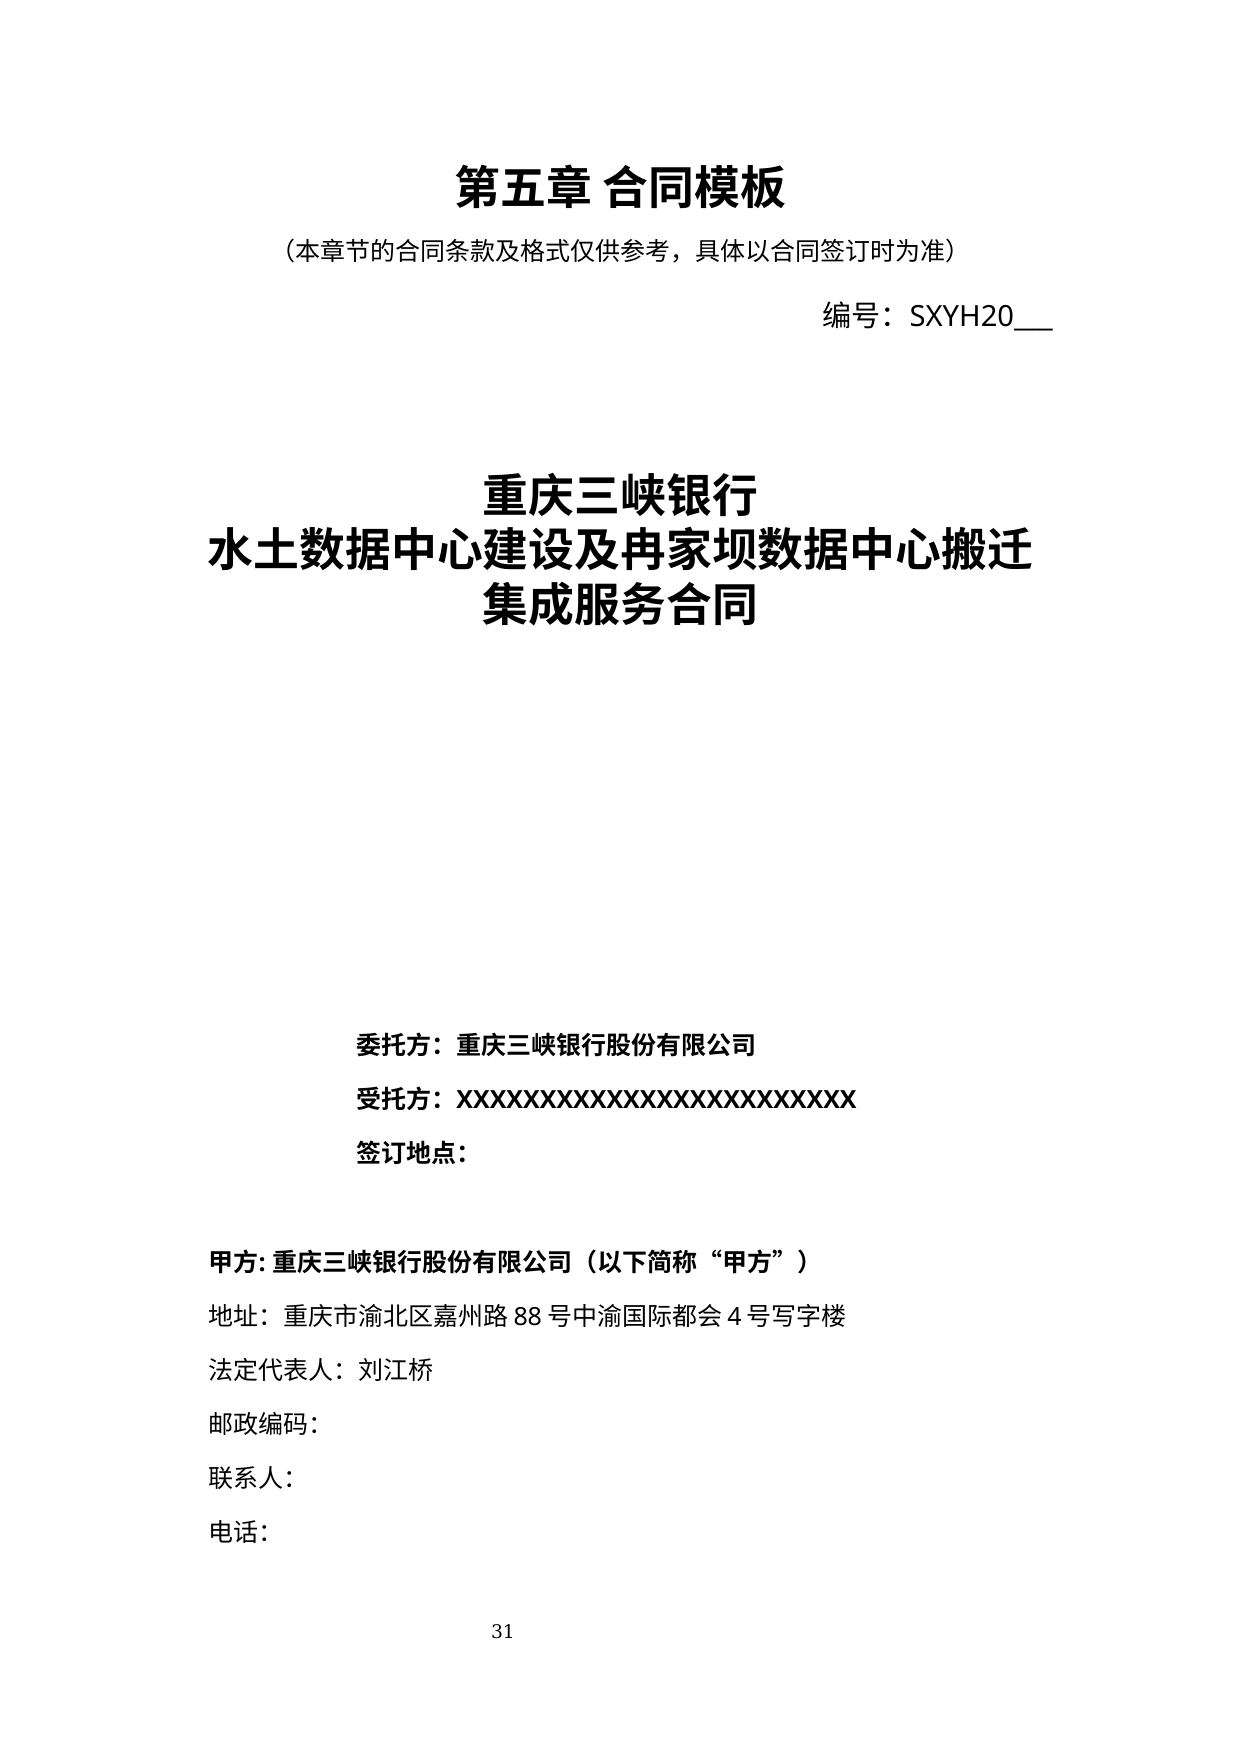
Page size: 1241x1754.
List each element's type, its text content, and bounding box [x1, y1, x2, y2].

text 受托方：XXXXXXXXXXXXXXXXXXXXXXXX [356, 1065, 1053, 1119]
text 水土数据中心建设及冉家坝数据中心搬迁集成服务合同 [187, 523, 1053, 632]
text 法定代表人：刘江桥 [187, 1336, 1053, 1390]
text 重庆三峡银行 [187, 469, 1053, 523]
text 甲方: 重庆三峡银行股份有限公司（以下简称“甲方”） [187, 1228, 1053, 1282]
subtitle 第五章 合同模板 [187, 154, 1053, 217]
text 联系人： [187, 1444, 1053, 1498]
text 邮政编码： [187, 1390, 1053, 1444]
text （本章节的合同条款及格式仅供参考，具体以合同签订时为准） [187, 217, 1053, 282]
text 电话： [187, 1498, 1053, 1553]
text 签订地点： [356, 1119, 1053, 1173]
text 地址：重庆市渝北区嘉州路88号中渝国际都会4号写字楼 [187, 1282, 1053, 1336]
text 编号：SXYH20___ [187, 282, 1053, 347]
text 委托方：重庆三峡银行股份有限公司 [356, 1011, 1053, 1065]
